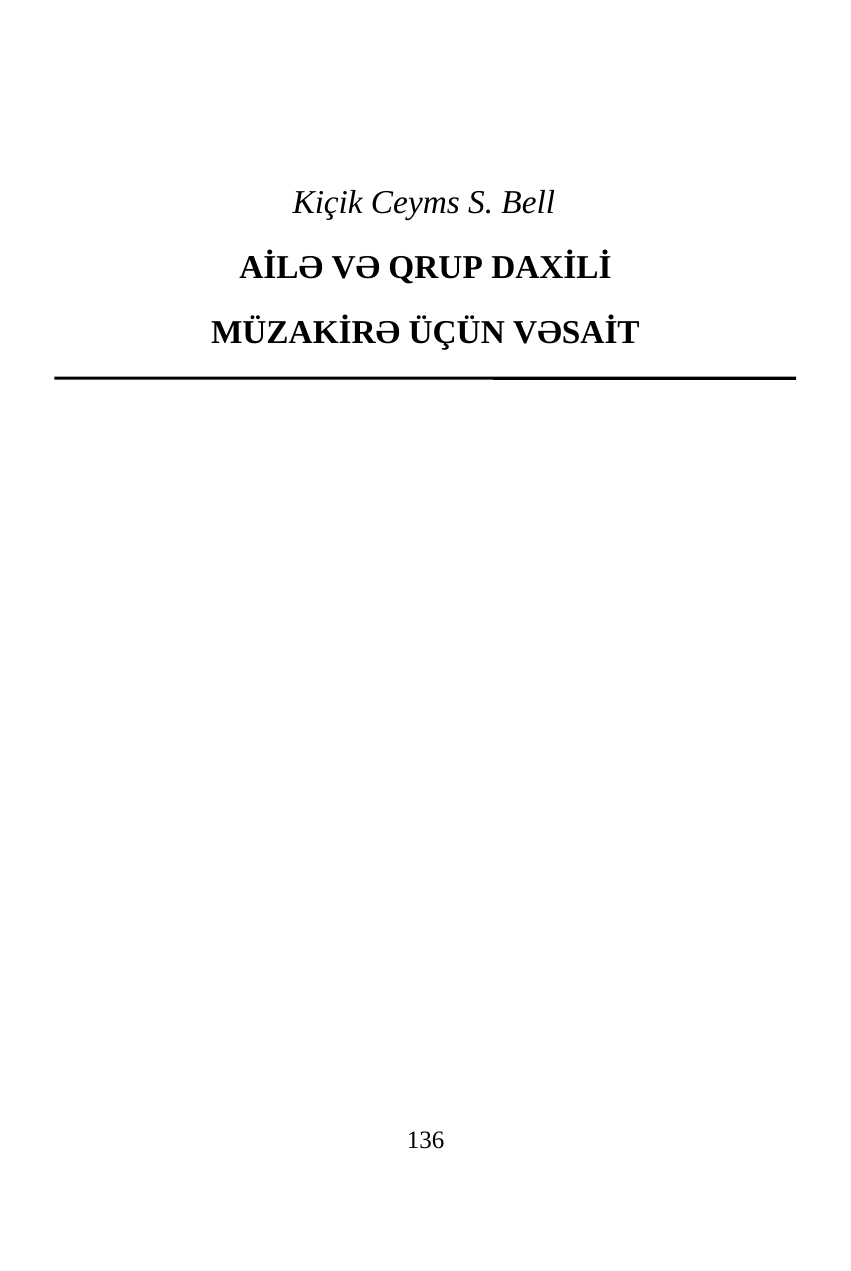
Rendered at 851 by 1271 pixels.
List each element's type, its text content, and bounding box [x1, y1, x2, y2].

subtitle Kiçik Ceyms S. Bell [89, 182, 762, 221]
subtitle MÜZAKİRƏ ÜÇÜN VƏSAİT [89, 312, 762, 350]
subtitle AİLƏ VƏ QRUP DAXİLİ [89, 247, 762, 286]
